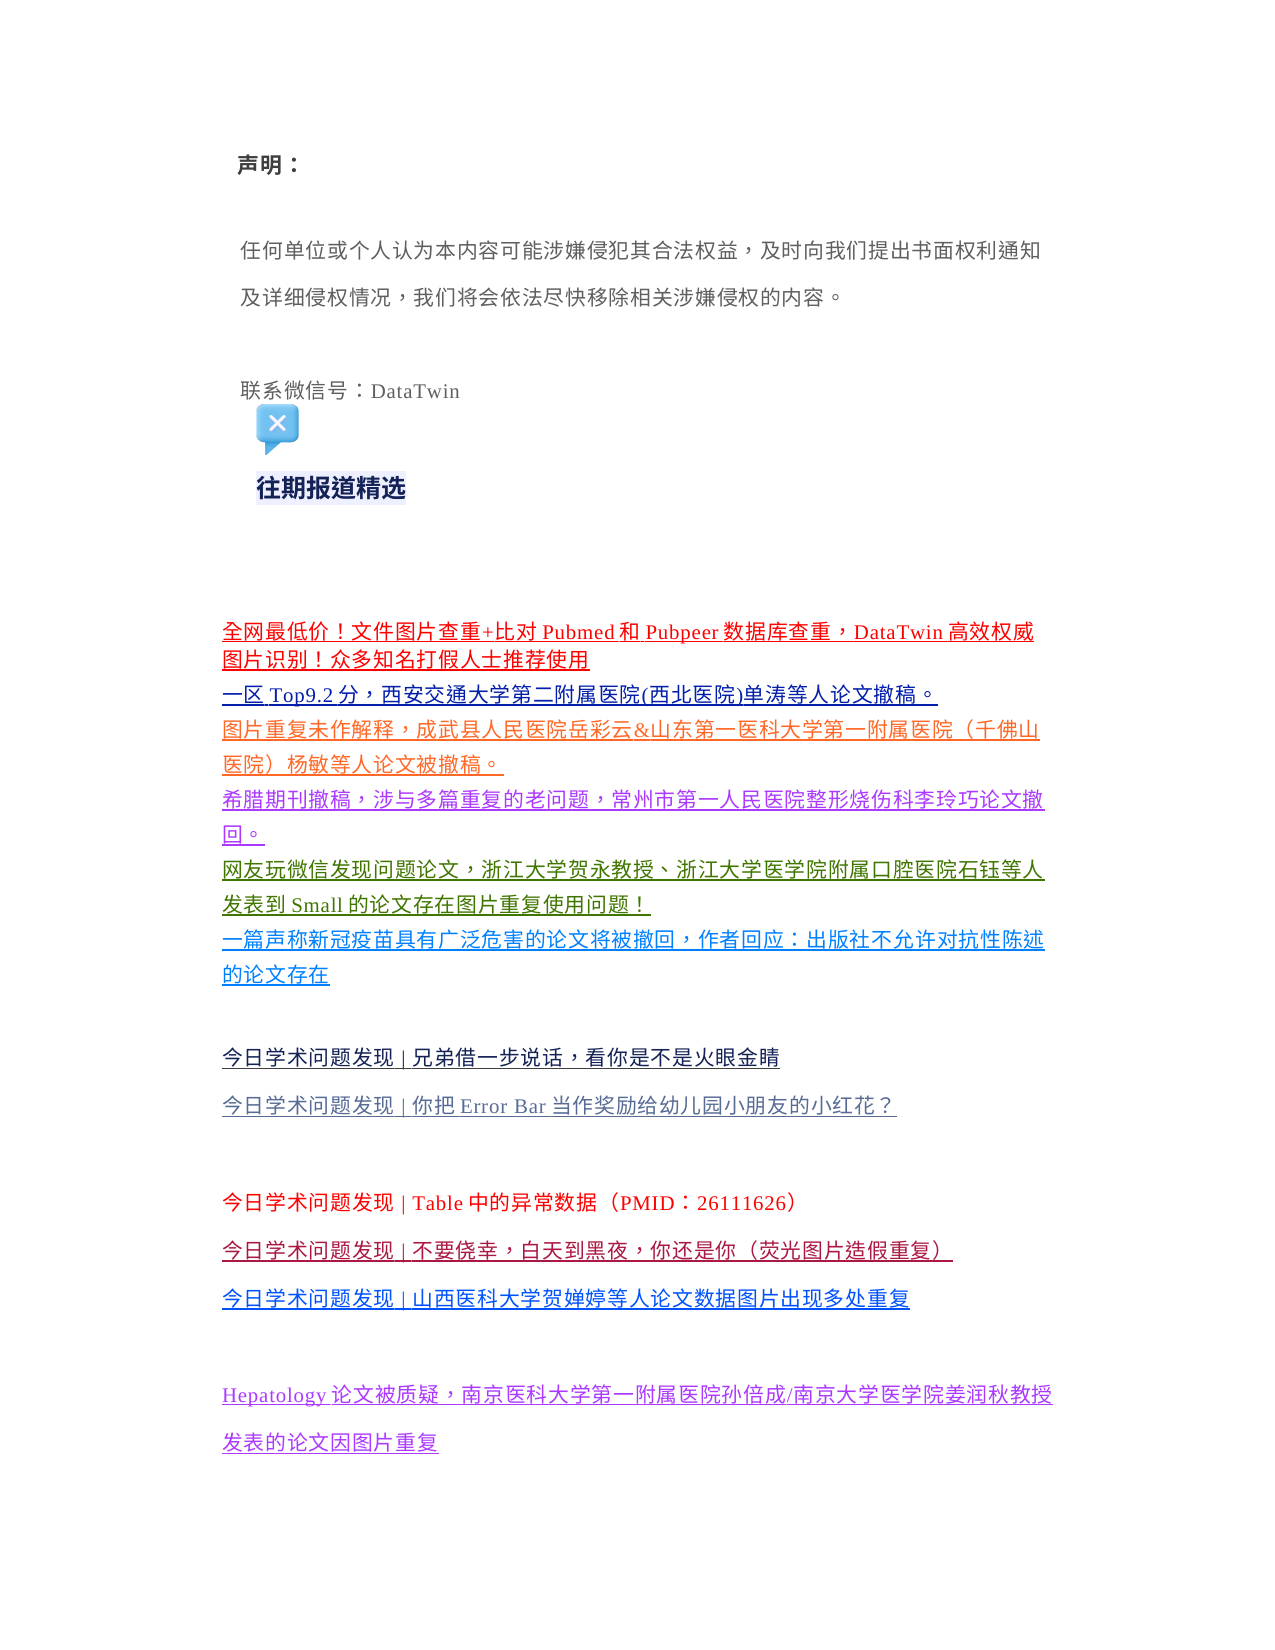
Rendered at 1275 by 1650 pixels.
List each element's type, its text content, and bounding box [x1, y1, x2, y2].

text 今日学术问题发现 | 山西医科大学贺婵婷等人论文数据图片出现多处重复 [222, 1264, 1053, 1312]
text 网友玩微信发现问题论文，浙江大学贺永教授、浙江大学医学院附属口腔医院石钰等人发表到Small的论文存在图片重复使用问题！ [222, 849, 1053, 919]
text 全网最低价！文件图片查重+比对Pubmed和Pubpeer数据库查重，DataTwin高效权威图片识别！众多知名打假人士推荐使用 [222, 617, 1053, 674]
text Hepatology论文被质疑，南京医科大学第一附属医院孙倍成/南京大学医学院姜润秋教授发表的论文因图片重复 [222, 1405, 1053, 1457]
text 联系微信号：DataTwin [238, 358, 1052, 405]
text 希腊期刊撤稿，涉与多篇重复的老问题，常州市第一人民医院整形烧伤科李玲巧论文撤回。 [222, 779, 1053, 849]
text 一篇声称新冠疫苗具有广泛危害的论文将被撤回，作者回应：出版社不允许对抗性陈述的论文存在 [222, 919, 1053, 989]
text 图片重复未作解释，成武县人民医院岳彩云&山东第一医科大学第一附属医院（千佛山医院）杨敏等人论文被撤稿。 [222, 709, 1053, 779]
text 任何单位或个人认为本内容可能涉嫌侵犯其合法权益，及时向我们提出书面权利通知及详细侵权情况，我们将会依法尽快移除相关涉嫌侵权的内容。 [238, 217, 1052, 311]
subtitle 今日学术问题发现 | 你把Error Bar当作奖励给幼儿园小朋友的小红花？ [222, 1072, 1053, 1120]
text 声明： [237, 150, 1053, 180]
text 一区Top9.2分，西安交通大学第二附属医院(西北医院)单涛等人论文撤稿。 [222, 674, 1053, 709]
subtitle 今日学术问题发现 | 兄弟借一步说话，看你是不是火眼金睛 [222, 1024, 1053, 1072]
text 今日学术问题发现 | 不要侥幸，白天到黑夜，你还是你（荧光图片造假重复） [222, 1216, 1053, 1264]
picture [256, 404, 299, 455]
text 往期报道精选 [256, 455, 1041, 505]
text Hepatology论文被质疑，南京医科大学第一附属医院孙倍成/南京大学医学院姜润秋教授发表的论文因图片重复 [222, 1361, 1053, 1404]
text 今日学术问题发现 | Table中的异常数据（PMID：26111626） [222, 1168, 1053, 1216]
